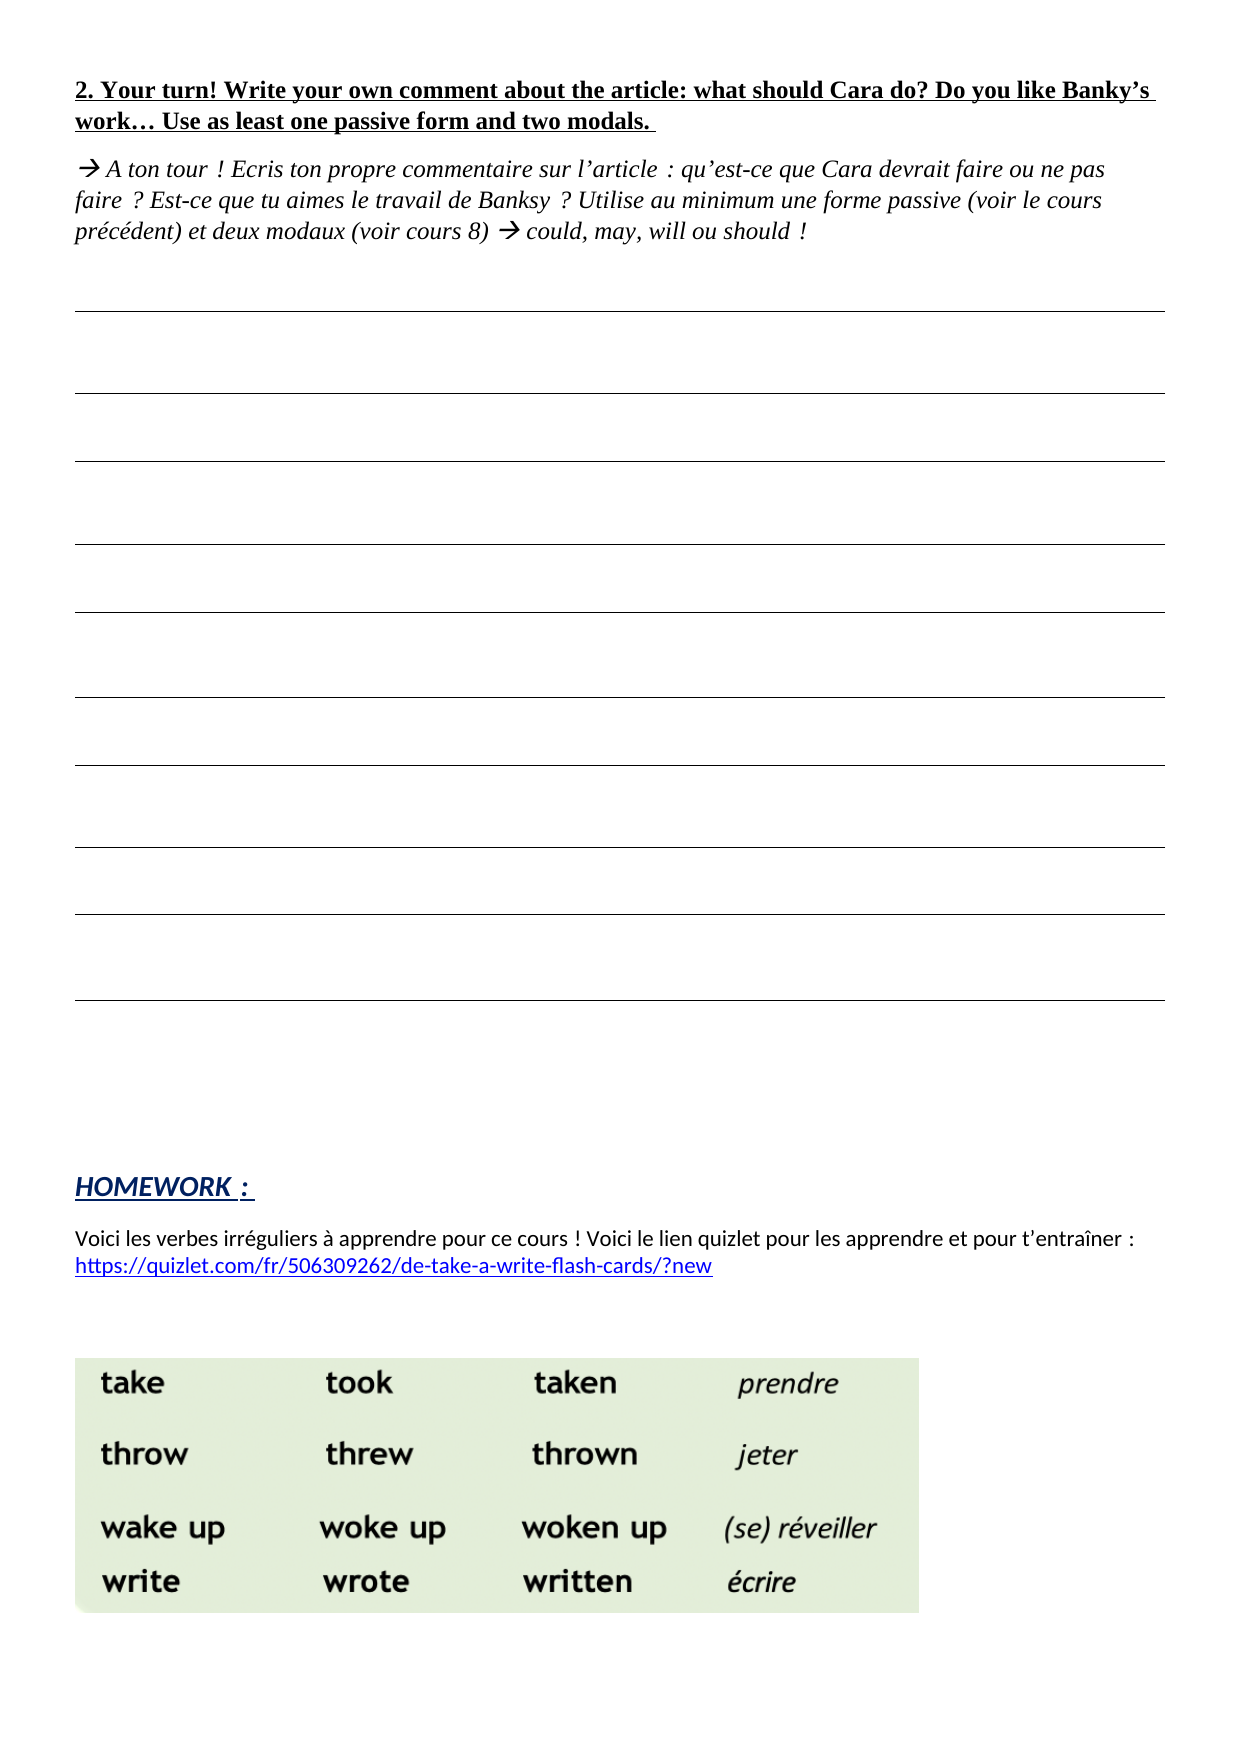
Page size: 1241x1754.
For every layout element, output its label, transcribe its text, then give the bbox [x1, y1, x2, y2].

text A ton tour ! Ecris ton propre commentaire sur l’article : qu’est-ce que Cara devrait faire ou ne pas faire ? Est-ce que tu aimes le travail de Banksy ? Utilise au minimum une forme passive (voir le cours précédent) et deux modaux (voir cours 8) could, may, will ou should ! [75, 154, 1165, 244]
picture [75, 1358, 919, 1613]
text HOMEWORK : [75, 1168, 1165, 1204]
text 2. Your turn! Write your own comment about the article: what should Cara do? Do you like Banky’s work… Use as least one passive form and two modals. [75, 75, 1165, 135]
text Voici les verbes irréguliers à apprendre pour ce cours ! Voici le lien quizlet pour les apprendre et pour t’entraîner : https://quizlet.com/fr/506309262/de-take-a-write-flash-cards/?new [75, 1224, 1165, 1280]
